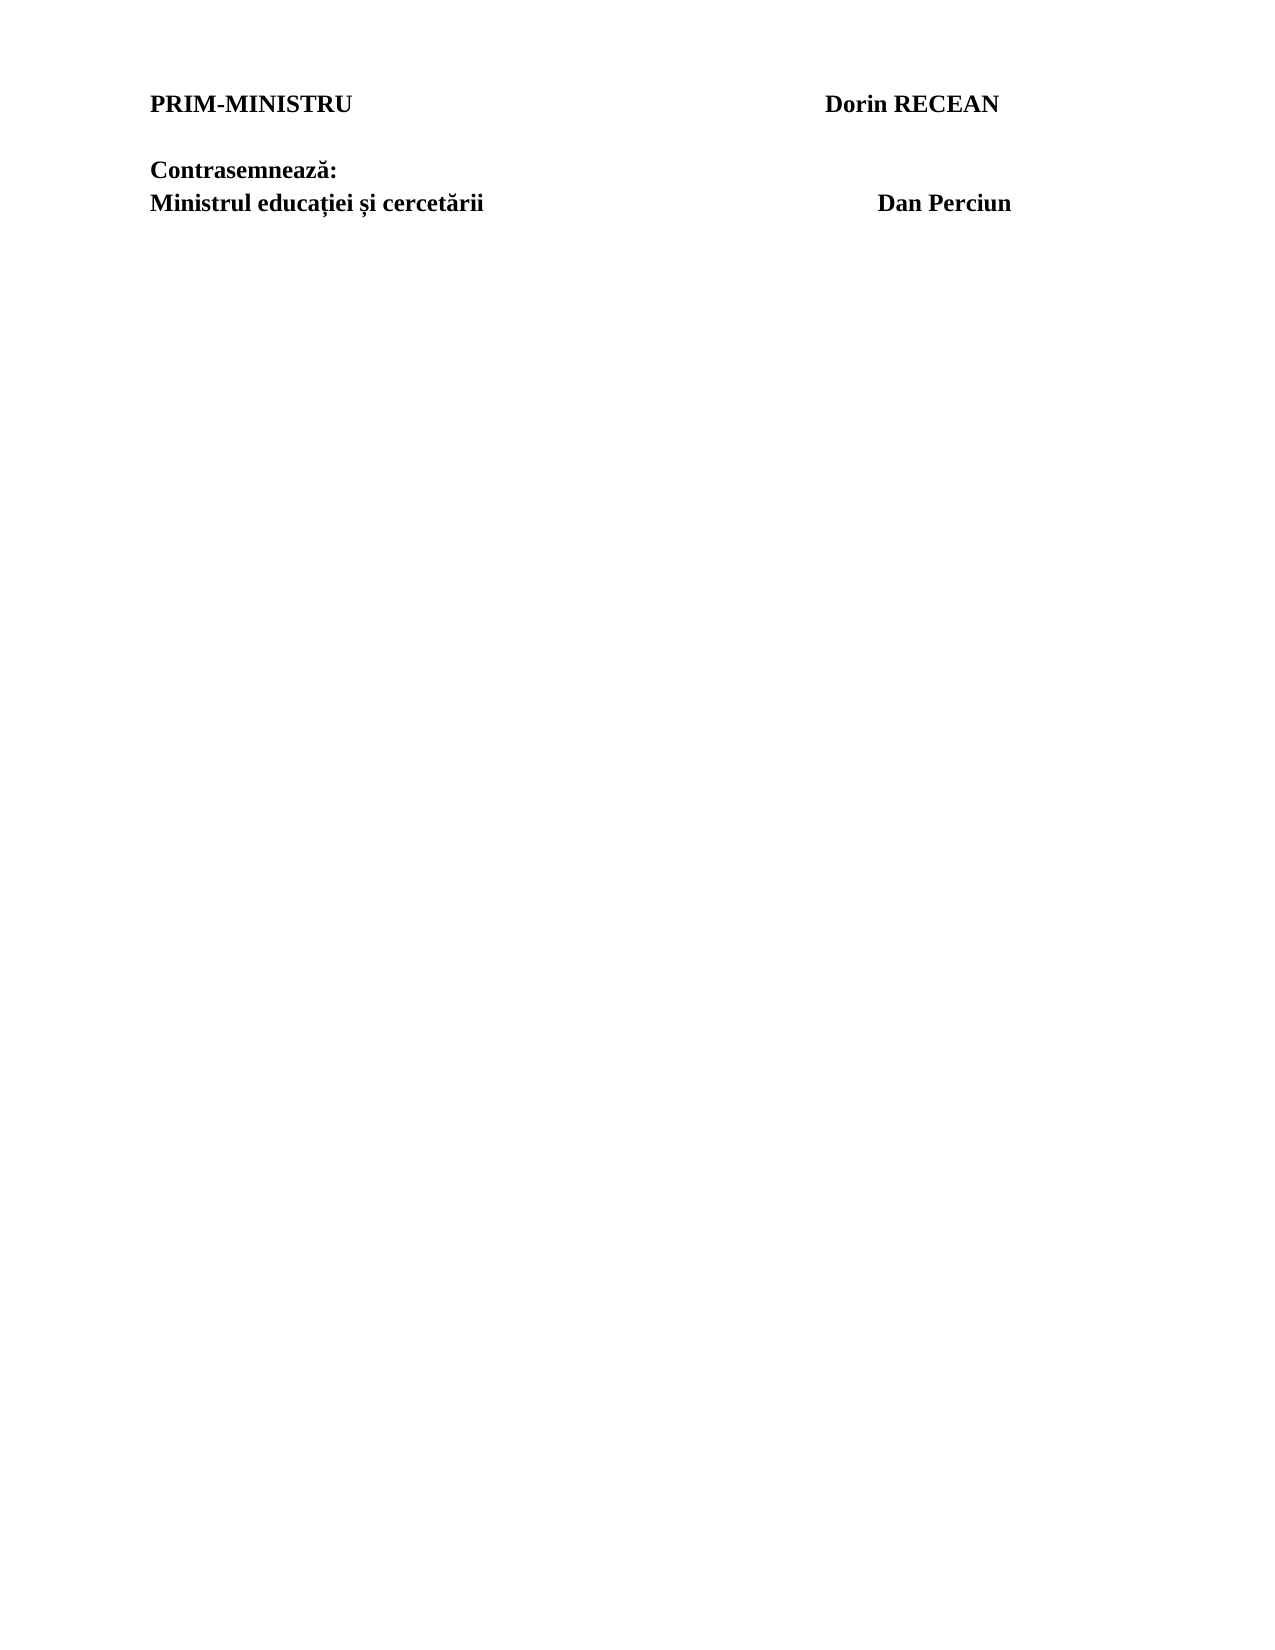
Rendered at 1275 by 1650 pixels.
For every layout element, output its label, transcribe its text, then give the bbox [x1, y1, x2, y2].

text PRIM-MINISTRU Dorin RECEAN [150, 89, 1125, 118]
text Ministrul educației și cercetării Dan Perciun [150, 188, 1125, 217]
text Contrasemnează: [150, 155, 1125, 184]
